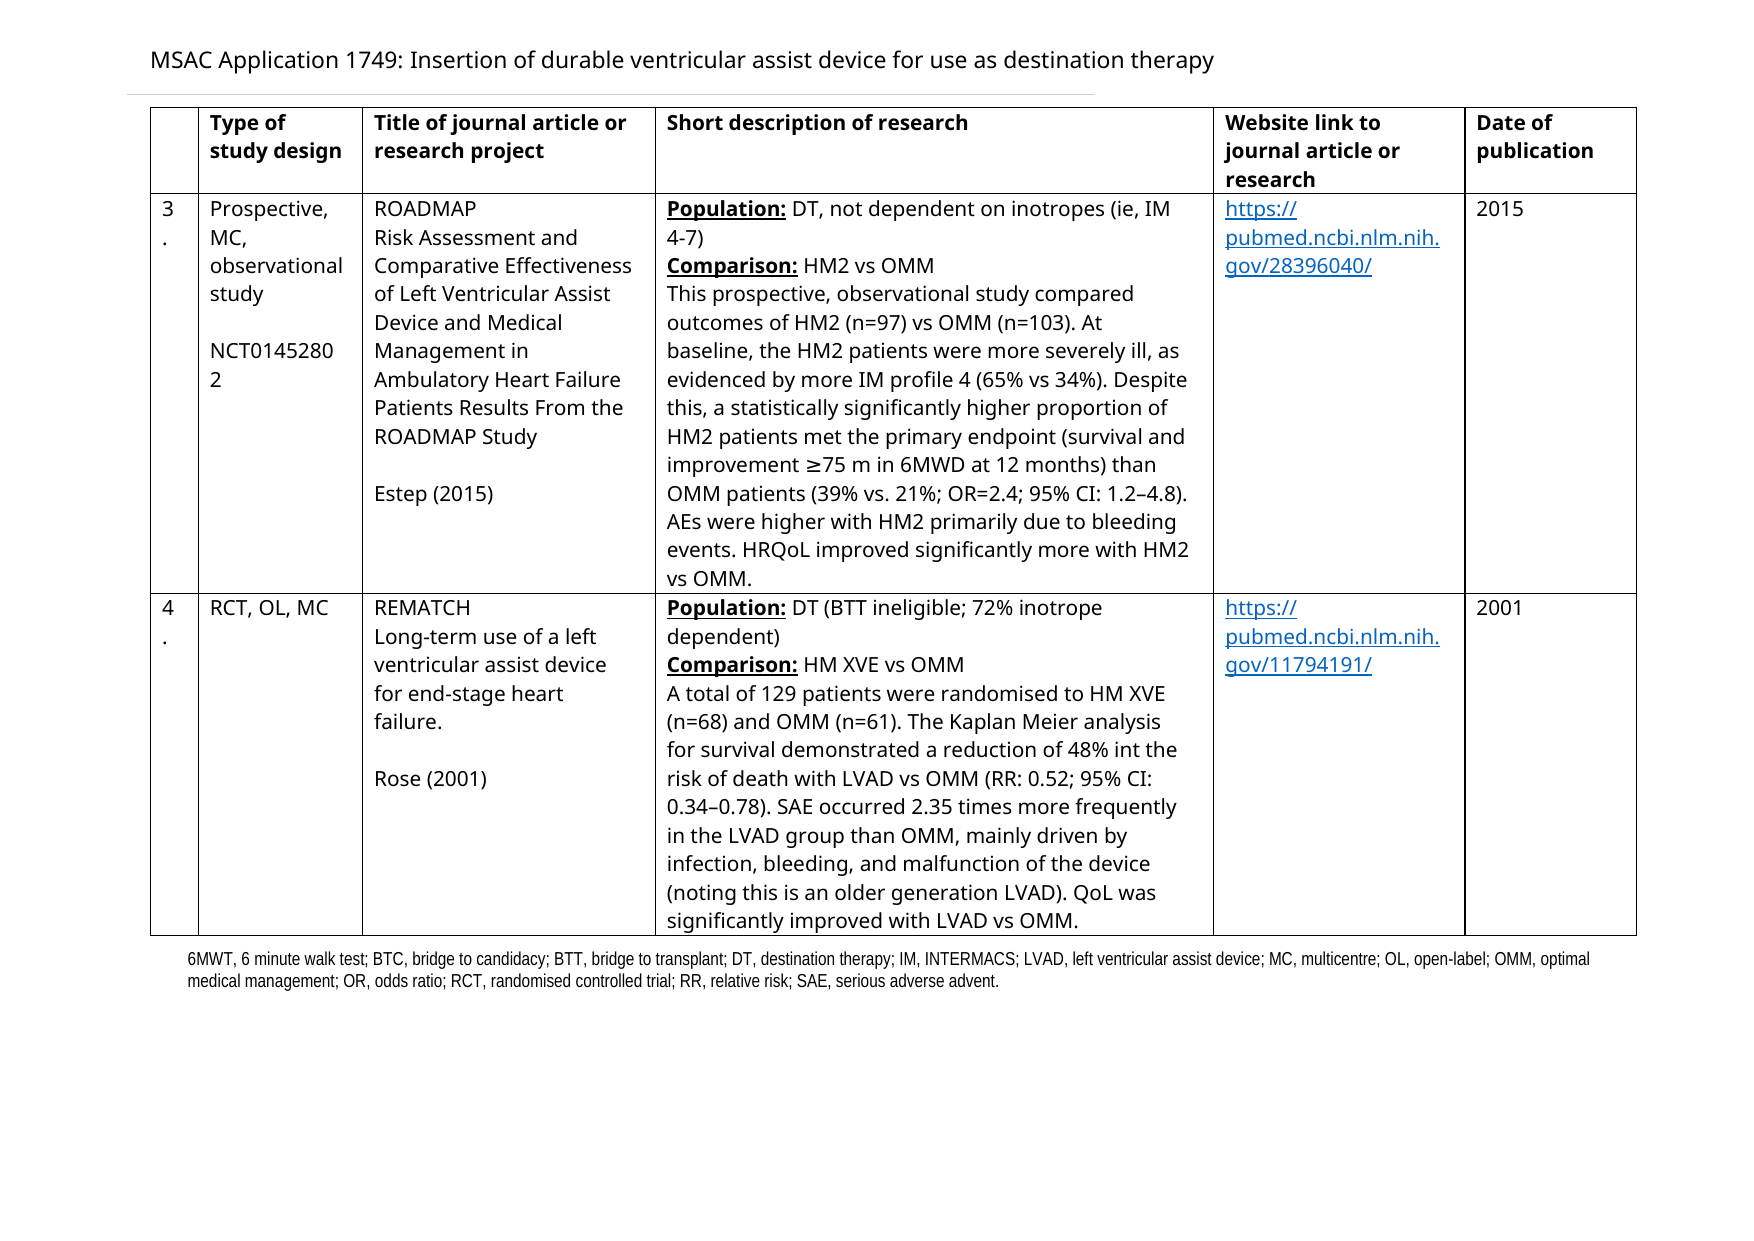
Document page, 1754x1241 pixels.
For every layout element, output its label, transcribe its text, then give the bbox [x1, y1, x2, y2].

table_header Date of publication [1466, 108, 1636, 193]
table_header Website link to journal article or research [1214, 108, 1464, 193]
table_header Title of journal article or research project [363, 108, 655, 193]
table_cell RCT, OL, MC [199, 594, 362, 935]
table_cell Population: DT, not dependent on inotropes (ie, IM 4-7) Comparison: HM2 vs OMM This prospective, observational study compared outcomes of HM2 (n=97) vs OMM (n=103). At baseline, the HM2 patients were more severely ill, as evidenced by more IM profile 4 (65% vs 34%). Despite this, a statistically significantly higher proportion of HM2 patients met the primary endpoint (survival and improvement ≥75 m in 6MWD at 12 months) than OMM patients (39% vs. 21%; OR=2.4; 95% CI: 1.2–4.8). AEs were higher with HM2 primarily due to bleeding events. HRQoL improved significantly more with HM2 vs OMM. [656, 194, 1213, 592]
table_cell 2015 [1466, 194, 1636, 592]
table_header Short description of research [656, 108, 1213, 193]
table_header [151, 108, 198, 193]
table_cell 4. [151, 594, 198, 935]
table_cell 2001 [1466, 594, 1636, 935]
table_cell REMATCH Long-term use of a left ventricular assist device for end-stage heart failure. Rose (2001) [363, 594, 655, 935]
table_cell Population: DT (BTT ineligible; 72% inotrope dependent) Comparison: HM XVE vs OMM A total of 129 patients were randomised to HM XVE (n=68) and OMM (n=61). The Kaplan Meier analysis for survival demonstrated a reduction of 48% int the risk of death with LVAD vs OMM (RR: 0.52; 95% CI: 0.34–0.78). SAE occurred 2.35 times more frequently in the LVAD group than OMM, mainly driven by infection, bleeding, and malfunction of the device (noting this is an older generation LVAD). QoL was significantly improved with LVAD vs OMM. [656, 594, 1213, 935]
table_cell Prospective, MC, observational study NCT01452802 [199, 194, 362, 592]
table_cell https://pubmed.ncbi.nlm.nih.gov/28396040/ [1214, 194, 1464, 592]
table_cell 3. [151, 194, 198, 592]
text 6MWT, 6 minute walk test; BTC, bridge to candidacy; BTT, bridge to transplant; DT, destination therapy; IM, INTERMACS; LVAD, left ventricular assist device; MC, multicentre; OL, open-label; OMM, optimal medical management; OR, odds ratio; RCT, randomised controlled trial; RR, relative risk; SAE, serious adverse advent. [187, 948, 1636, 991]
table_cell https://pubmed.ncbi.nlm.nih.gov/11794191/ [1214, 594, 1464, 935]
table_header Type of study design [199, 108, 362, 193]
table_cell ROADMAP Risk Assessment and Comparative Effectiveness of Left Ventricular Assist Device and Medical Management in Ambulatory Heart Failure Patients Results From the ROADMAP Study Estep (2015) [363, 194, 655, 592]
